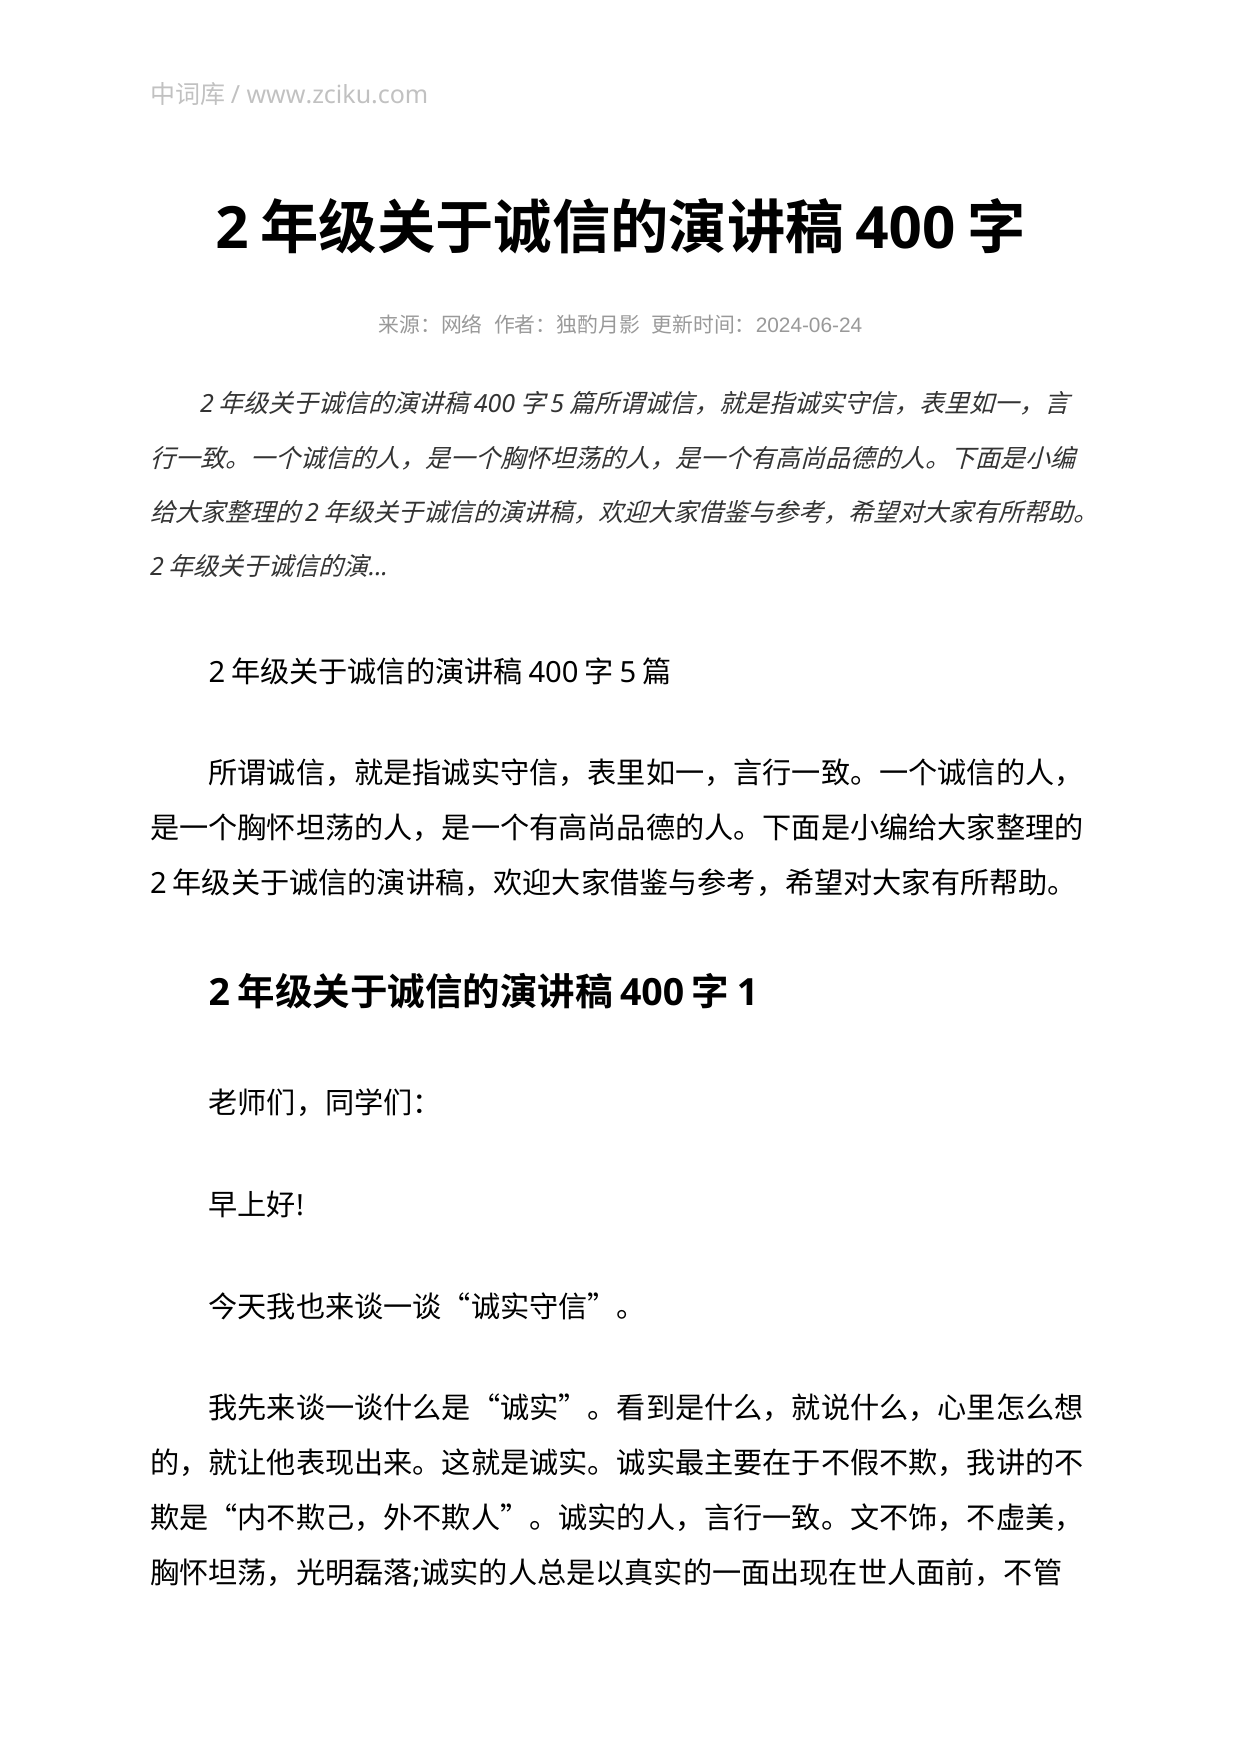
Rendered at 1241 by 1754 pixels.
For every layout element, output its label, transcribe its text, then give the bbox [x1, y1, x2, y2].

subtitle 2年级关于诚信的演讲稿400字 [150, 181, 1090, 266]
text 所谓诚信，就是指诚实守信，表里如一，言行一致。一个诚信的人，是一个胸怀坦荡的人，是一个有高尚品德的人。下面是小编给大家整理的2年级关于诚信的演讲稿，欢迎大家借鉴与参考，希望对大家有所帮助。 [150, 750, 1090, 902]
text 今天我也来谈一谈“诚实守信”。 [150, 1283, 1090, 1326]
text 早上好! [150, 1181, 1090, 1224]
text 老师们，同学们： [150, 1079, 1090, 1122]
text 2年级关于诚信的演讲稿400字1 [150, 962, 1090, 1016]
text 2年级关于诚信的演讲稿400字5篇所谓诚信，就是指诚实守信，表里如一，言行一致。一个诚信的人，是一个胸怀坦荡的人，是一个有高尚品德的人。下面是小编给大家整理的2年级关于诚信的演讲稿，欢迎大家借鉴与参考，希望对大家有所帮助。2年级关于诚信的演... [150, 384, 1090, 583]
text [150, 1385, 1090, 1592]
text 来源：网络 作者：独酌月影 更新时间：2024-06-24 [150, 313, 1090, 337]
text 2年级关于诚信的演讲稿400字5篇 [150, 648, 1090, 691]
